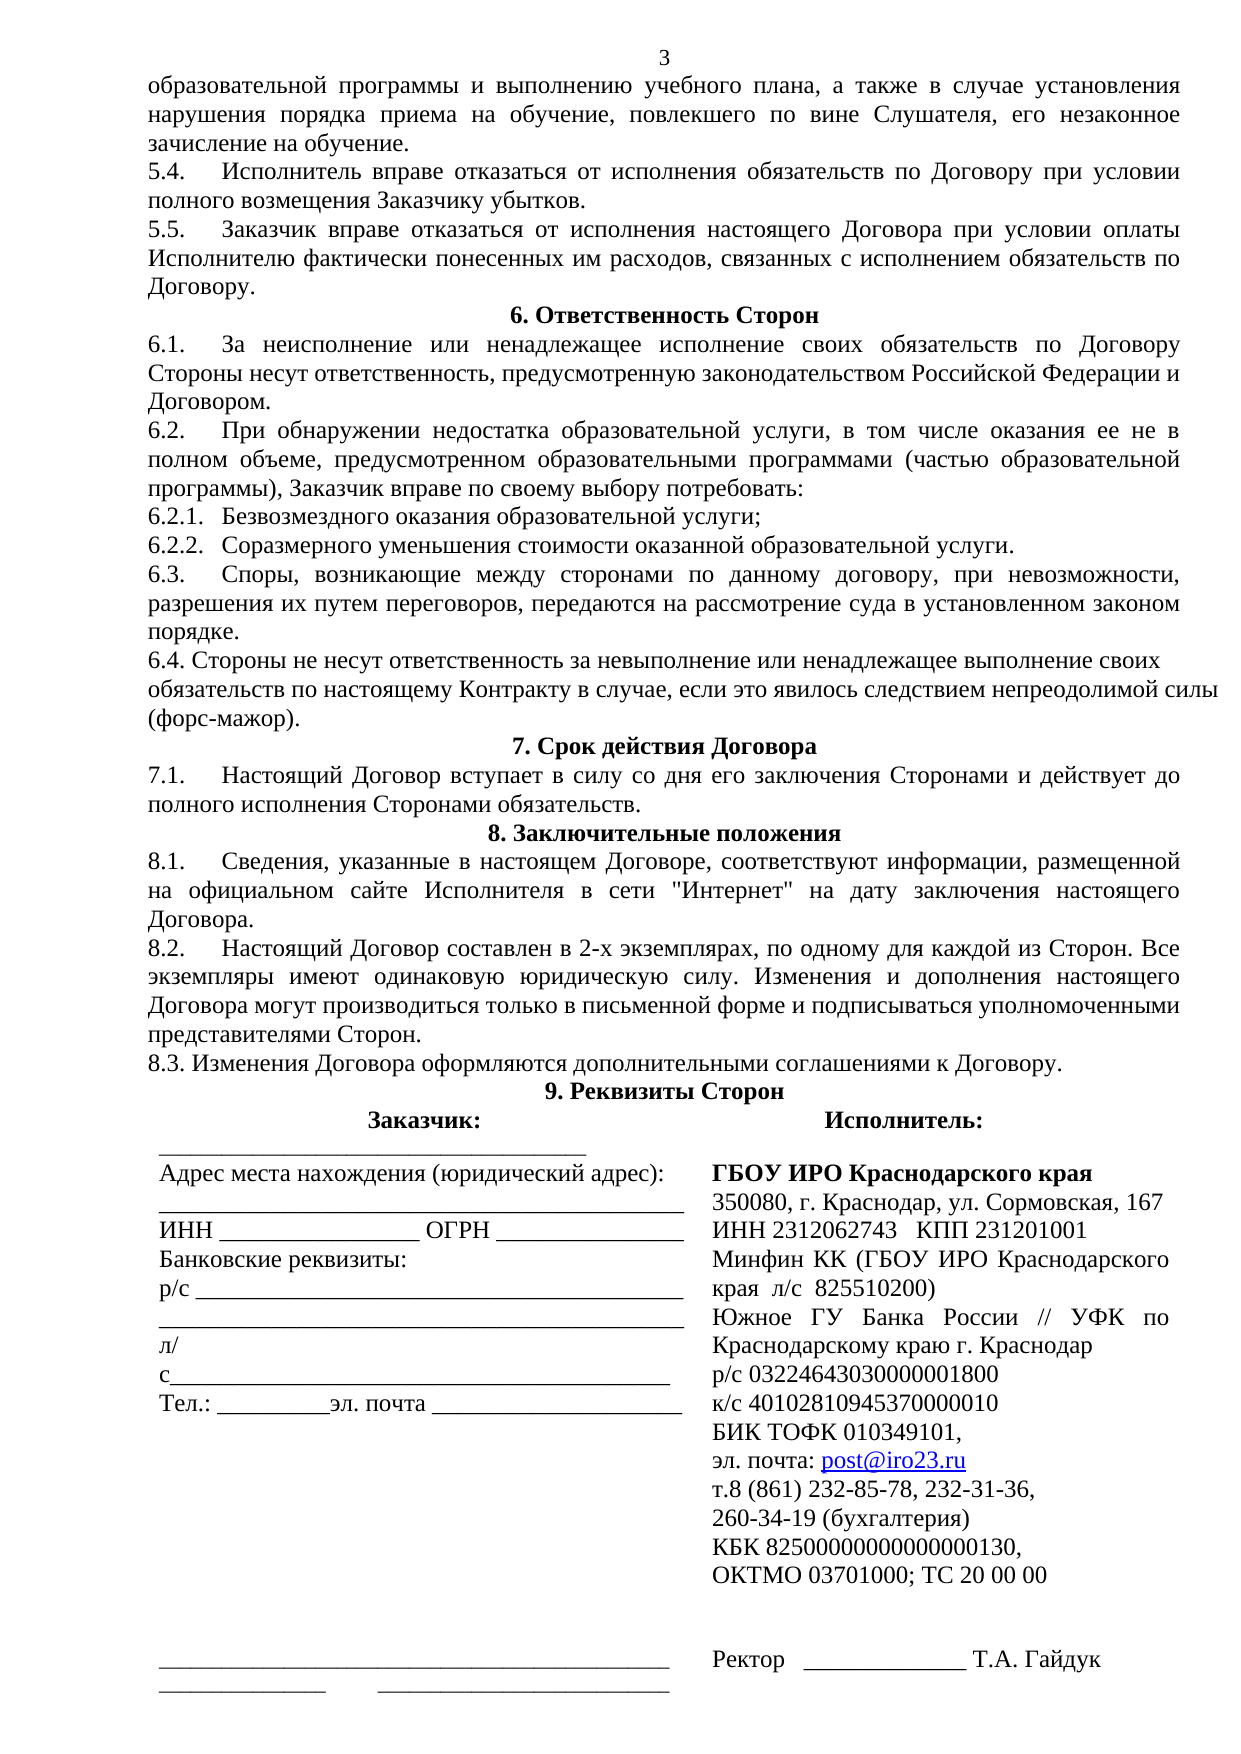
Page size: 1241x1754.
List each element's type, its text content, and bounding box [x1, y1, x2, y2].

text 7.1. Настоящий Договор вступает в силу со дня его заключения Сторонами и действует до полного исполнения Сторонами обязательств. [148, 760, 1181, 818]
text 7. Срок действия Договора [148, 731, 1181, 760]
text 6.2.1. Безвозмездного оказания образовательной услуги; [148, 501, 1181, 530]
text 5.5. Заказчик вправе отказаться от исполнения настоящего Договора при условии оплаты Исполнителю фактически понесенных им расходов, связанных с исполнением обязательств по Договору. [148, 214, 1181, 300]
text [148, 70, 1181, 156]
text 6.3. Споры, возникающие между сторонами по данному договору, при невозможности, разрешения их путем переговоров, передаются на рассмотрение суда в установленном законом порядке. [148, 559, 1181, 645]
text 8. Заключительные положения [148, 818, 1181, 846]
text 5.4. Исполнитель вправе отказаться от исполнения обязательств по Договору при условии полного возмещения Заказчику убытков. [148, 156, 1181, 214]
text 6. Ответственность Сторон [148, 300, 1181, 329]
text 8.2. Настоящий Договор составлен в 2-х экземплярах, по одному для каждой из Сторон. Все экземпляры имеют одинаковую юридическую силу. Изменения и дополнения настоящего Договора могут производиться только в письменной форме и подписываться уполномоченными представителями Сторон. [148, 933, 1181, 1048]
text 6.4. Стороны не несут ответственность за невыполнение или ненадлежащее выполнение своих обязательств по настоящему Контракту в случае, если это явилось следствием непреодолимой силы (форс-мажор). [148, 645, 1240, 731]
text 6.1. За неисполнение или ненадлежащее исполнение своих обязательств по Договору Стороны несут ответственность, предусмотренную законодательством Российской Федерации и Договором. [148, 329, 1181, 415]
text 9. Реквизиты Сторон [148, 1076, 1181, 1105]
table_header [701, 1105, 1181, 1695]
text 6.2.2. Соразмерного уменьшения стоимости оказанной образовательной услуги. [148, 530, 1181, 559]
text 8.3. Изменения Договора оформляются дополнительными соглашениями к Договору. [148, 1048, 1181, 1076]
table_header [148, 1105, 701, 1695]
text 8.1. Сведения, указанные в настоящем Договоре, соответствуют информации, размещенной на официальном сайте Исполнителя в сети "Интернет" на дату заключения настоящего Договора. [148, 846, 1181, 933]
text 6.2. При обнаружении недостатка образовательной услуги, в том числе оказания ее не в полном объеме, предусмотренном образовательными программами (частью образовательной программы), Заказчик вправе по своему выбору потребовать: [148, 415, 1181, 501]
